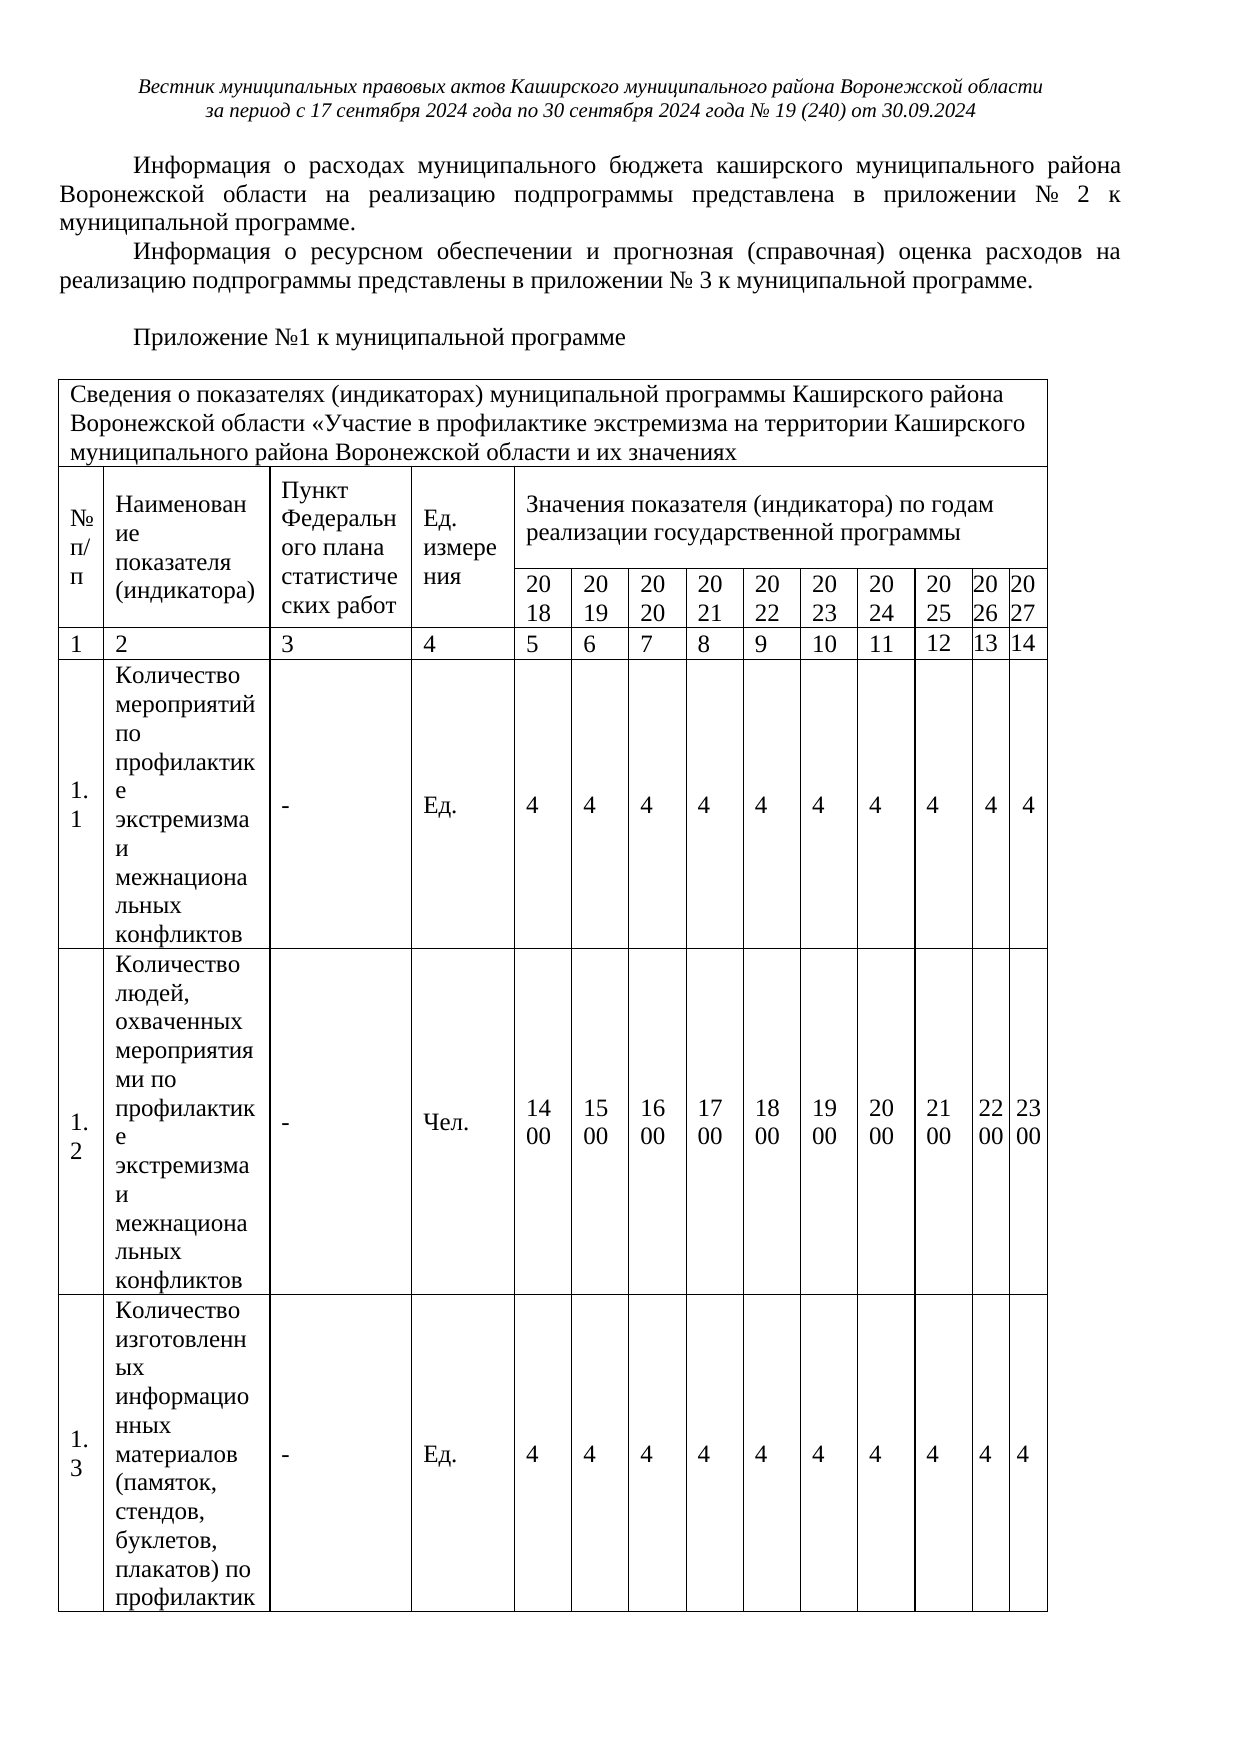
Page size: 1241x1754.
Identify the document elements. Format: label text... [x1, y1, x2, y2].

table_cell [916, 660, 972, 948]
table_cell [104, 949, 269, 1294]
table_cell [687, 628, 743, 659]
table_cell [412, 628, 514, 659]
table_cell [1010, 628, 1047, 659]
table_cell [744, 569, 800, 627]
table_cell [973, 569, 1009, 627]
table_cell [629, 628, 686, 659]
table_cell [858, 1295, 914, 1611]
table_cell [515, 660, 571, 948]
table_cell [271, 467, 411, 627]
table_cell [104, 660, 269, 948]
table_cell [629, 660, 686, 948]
text Информация о ресурсном обеспечении и прогнозная (справочная) оценка расходов на реализацию подпрограммы представлены в приложении № 3 к муниципальной программе. [59, 236, 1122, 294]
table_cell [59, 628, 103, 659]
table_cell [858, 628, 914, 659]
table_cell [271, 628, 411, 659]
text Информация о расходах муниципального бюджета каширского муниципального района Воронежской области на реализацию подпрограммы представлена в приложении № 2 к муниципальной программе. [59, 150, 1122, 236]
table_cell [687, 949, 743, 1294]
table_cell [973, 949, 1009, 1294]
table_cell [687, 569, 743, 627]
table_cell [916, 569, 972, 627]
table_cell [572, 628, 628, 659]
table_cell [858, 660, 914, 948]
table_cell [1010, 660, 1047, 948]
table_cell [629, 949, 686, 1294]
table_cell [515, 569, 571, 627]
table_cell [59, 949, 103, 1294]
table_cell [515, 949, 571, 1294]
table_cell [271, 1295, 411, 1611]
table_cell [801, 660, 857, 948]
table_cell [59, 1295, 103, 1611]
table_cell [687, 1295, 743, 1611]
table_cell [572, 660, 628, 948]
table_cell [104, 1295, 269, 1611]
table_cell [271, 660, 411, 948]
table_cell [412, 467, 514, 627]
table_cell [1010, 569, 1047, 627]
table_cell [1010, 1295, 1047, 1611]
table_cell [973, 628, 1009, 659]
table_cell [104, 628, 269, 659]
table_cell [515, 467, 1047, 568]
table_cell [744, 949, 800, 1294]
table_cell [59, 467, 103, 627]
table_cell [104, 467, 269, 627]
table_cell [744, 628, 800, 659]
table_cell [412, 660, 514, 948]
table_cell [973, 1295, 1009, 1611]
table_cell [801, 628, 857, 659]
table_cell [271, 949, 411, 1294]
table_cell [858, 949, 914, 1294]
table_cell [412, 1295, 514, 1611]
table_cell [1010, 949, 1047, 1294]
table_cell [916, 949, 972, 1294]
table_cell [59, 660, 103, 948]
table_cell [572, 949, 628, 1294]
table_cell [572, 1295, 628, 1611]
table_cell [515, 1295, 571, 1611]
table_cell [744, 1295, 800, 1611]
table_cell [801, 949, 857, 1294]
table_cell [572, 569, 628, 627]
text Приложение №1 к муниципальной программе [59, 322, 1122, 351]
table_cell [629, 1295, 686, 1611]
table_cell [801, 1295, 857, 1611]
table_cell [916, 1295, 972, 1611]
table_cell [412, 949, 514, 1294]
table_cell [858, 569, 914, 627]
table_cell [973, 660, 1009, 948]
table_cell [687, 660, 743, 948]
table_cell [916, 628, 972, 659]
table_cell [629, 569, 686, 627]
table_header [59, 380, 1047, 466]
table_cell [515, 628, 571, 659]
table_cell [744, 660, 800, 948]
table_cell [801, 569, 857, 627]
